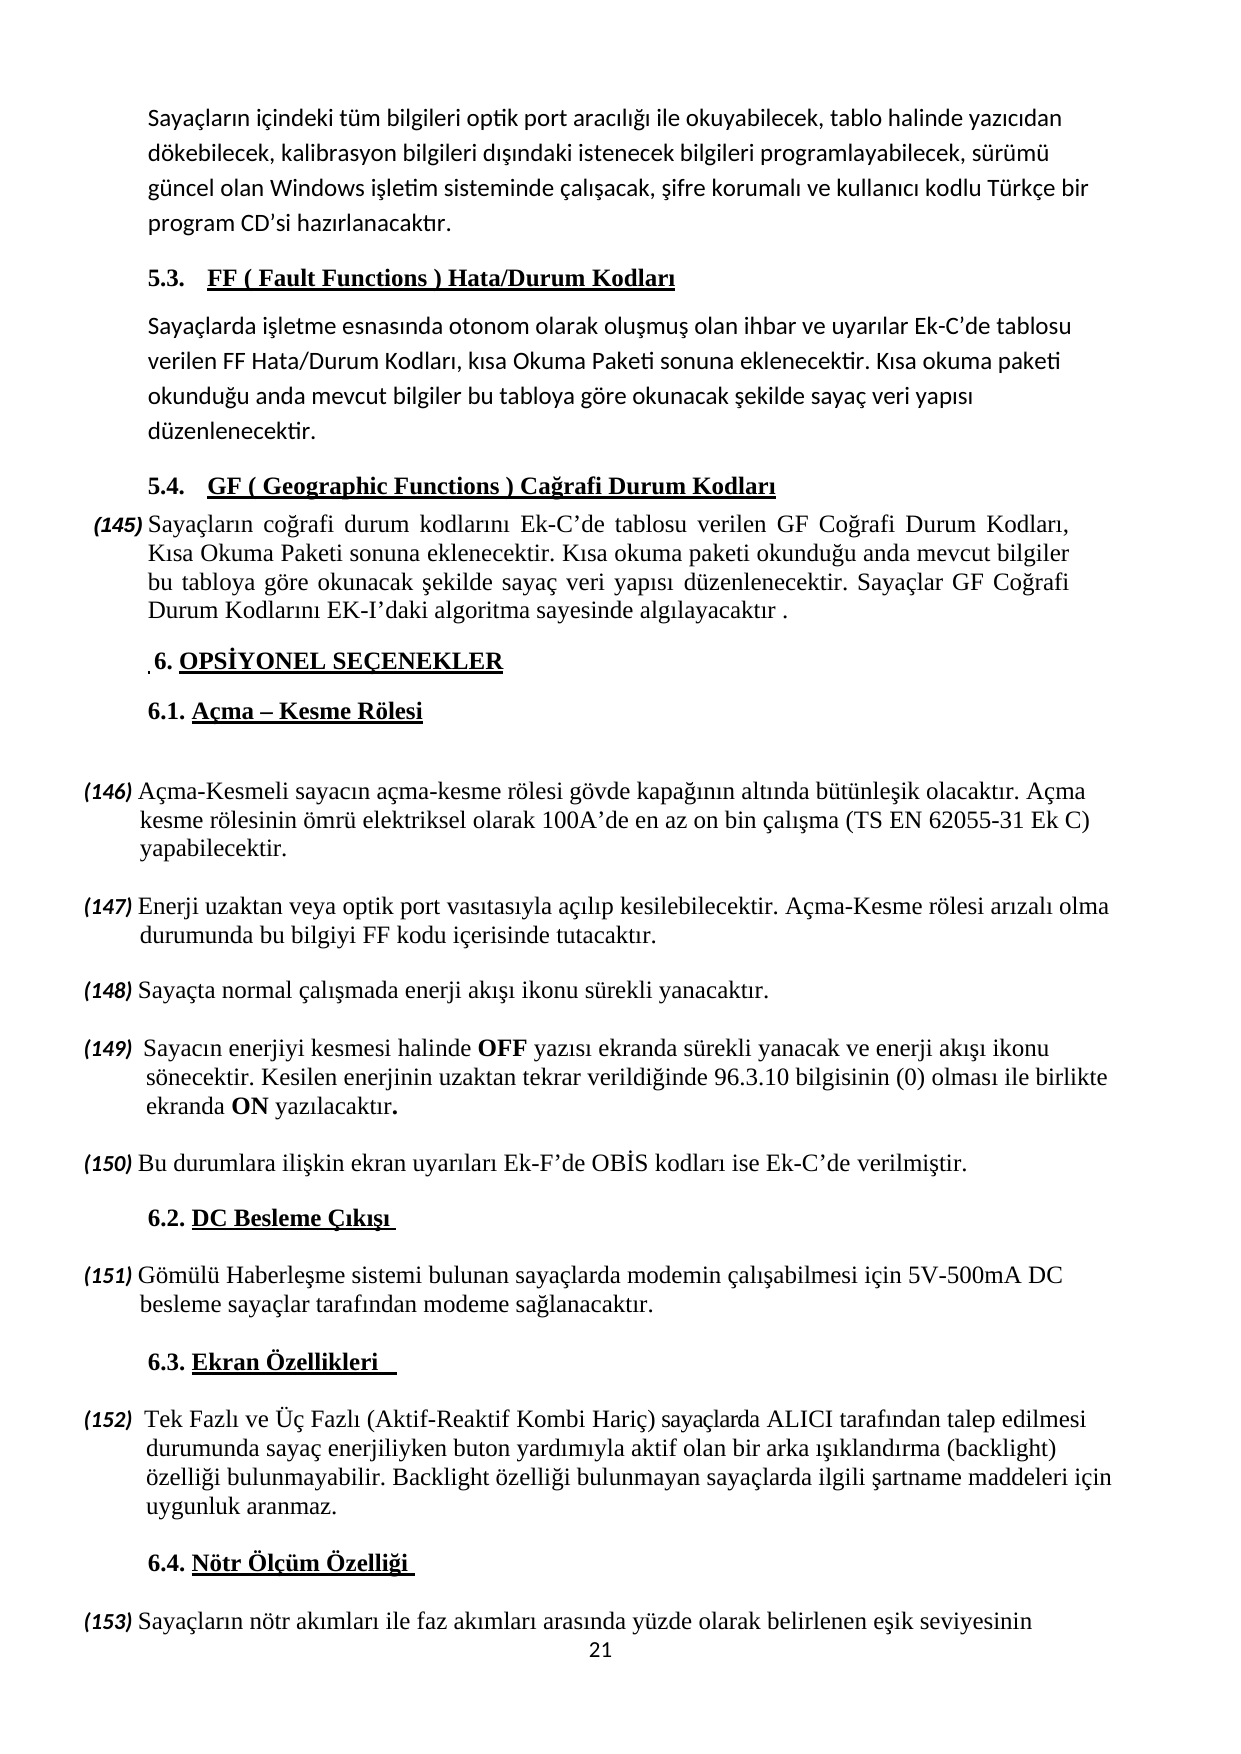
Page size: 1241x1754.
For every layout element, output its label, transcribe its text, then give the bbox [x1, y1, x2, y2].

subtitle 6.1. Açma – Kesme Rölesi [148, 696, 1117, 725]
text (151) Gömülü Haberleşme sistemi bulunan sayaçlarda modemin çalışabilmesi için 5V-500mA DC [83, 1260, 1117, 1289]
text (150) Bu durumlara ilişkin ekran uyarıları Ek-F’de OBİS kodları ise Ek-C’de verilmiştir. [83, 1148, 1117, 1177]
text (153) Sayaçların nötr akımları ile faz akımları arasında yüzde olarak belirlenen eşik seviyesinin [83, 1606, 1117, 1635]
text özelliği bulunmayabilir. Backlight özelliği bulunmayan sayaçlarda ilgili şartname maddeleri için [83, 1462, 1117, 1491]
text (149) Sayacın enerjiyi kesmesi halinde OFF yazısı ekranda sürekli yanacak ve enerji akışı ikonu [83, 1033, 1117, 1062]
text yapabilecektir. [83, 833, 1117, 862]
subtitle 6.2. DC Besleme Çıkışı [148, 1203, 1117, 1231]
text (146) Açma-Kesmeli sayacın açma-kesme rölesi gövde kapağının altında bütünleşik olacaktır. Açma [83, 776, 1117, 805]
text besleme sayaçlar tarafından modeme sağlanacaktır. [83, 1289, 1117, 1318]
text uygunluk aranmaz. [83, 1491, 1117, 1519]
text ekranda ON yazılacaktır. [83, 1091, 1117, 1119]
text (147) Enerji uzaktan veya optik port vasıtasıyla açılıp kesilebilecektir. Açma-Kesme rölesi arızalı olma [83, 891, 1117, 920]
text kesme rölesinin ömrü elektriksel olarak 100A’de en az on bin çalışma (TS EN 62055-31 Ek C) [83, 805, 1117, 833]
subtitle 6.4. Nötr Ölçüm Özelliği [148, 1548, 1117, 1577]
text durumunda bu bilgiyi FF kodu içerisinde tutacaktır. [83, 920, 1117, 949]
text (148) Sayaçta normal çalışmada enerji akışı ikonu sürekli yanacaktır. [83, 975, 1117, 1004]
subtitle 6.3. Ekran Özellikleri [148, 1347, 1117, 1376]
text Sayaçların içindeki tüm bilgileri optik port aracılığı ile okuyabilecek, tablo halinde yazıcıdan dökebilecek, kalibrasyon bilgileri dışındaki istenecek bilgileri programlayabilecek, sürümü güncel olan Windows işletim sisteminde çalışacak, şifre korumalı ve kullanıcı kodlu Türkçe bir program CD’si hazırlanacaktır. [148, 102, 1117, 238]
text Sayaçlarda işletme esnasında otonom olarak oluşmuş olan ihbar ve uyarılar Ek-C’de tablosu verilen FF Hata/Durum Kodları, kısa Okuma Paketi sonuna eklenecektir. Kısa okuma paketi okunduğu anda mevcut bilgiler bu tabloya göre okunacak şekilde sayaç veri yapısı düzenlenecektir. [148, 310, 1117, 446]
subtitle FF ( Fault Functions ) Hata/Durum Kodları [148, 263, 1117, 292]
subtitle GF ( Geographic Functions ) Cağrafi Durum Kodları [148, 471, 1117, 500]
list Sayaçların coğrafi durum kodlarını Ek-C’de tablosu verilen GF Coğrafi Durum Kodları, Kısa Okuma Paketi sonuna eklenecektir. Kısa okuma paketi okunduğu anda mevcut bilgiler bu tabloya göre okunacak şekilde sayaç veri yapısı düzenlenecektir. Sayaçlar GF Coğrafi Durum Kodlarını EK-I’daki algoritma sayesinde algılayacaktır . [94, 509, 1070, 624]
text (152) Tek Fazlı ve Üç Fazlı (Aktif-Reaktif Kombi Hariç) sayaçlarda ALICI tarafından talep edilmesi [83, 1404, 1117, 1433]
subtitle 6. OPSİYONEL SEÇENEKLER [148, 646, 1117, 675]
text durumunda sayaç enerjiliyken buton yardımıyla aktif olan bir arka ışıklandırma (backlight) [83, 1433, 1117, 1462]
text sönecektir. Kesilen enerjinin uzaktan tekrar verildiğinde 96.3.10 bilgisinin (0) olması ile birlikte [83, 1062, 1117, 1091]
